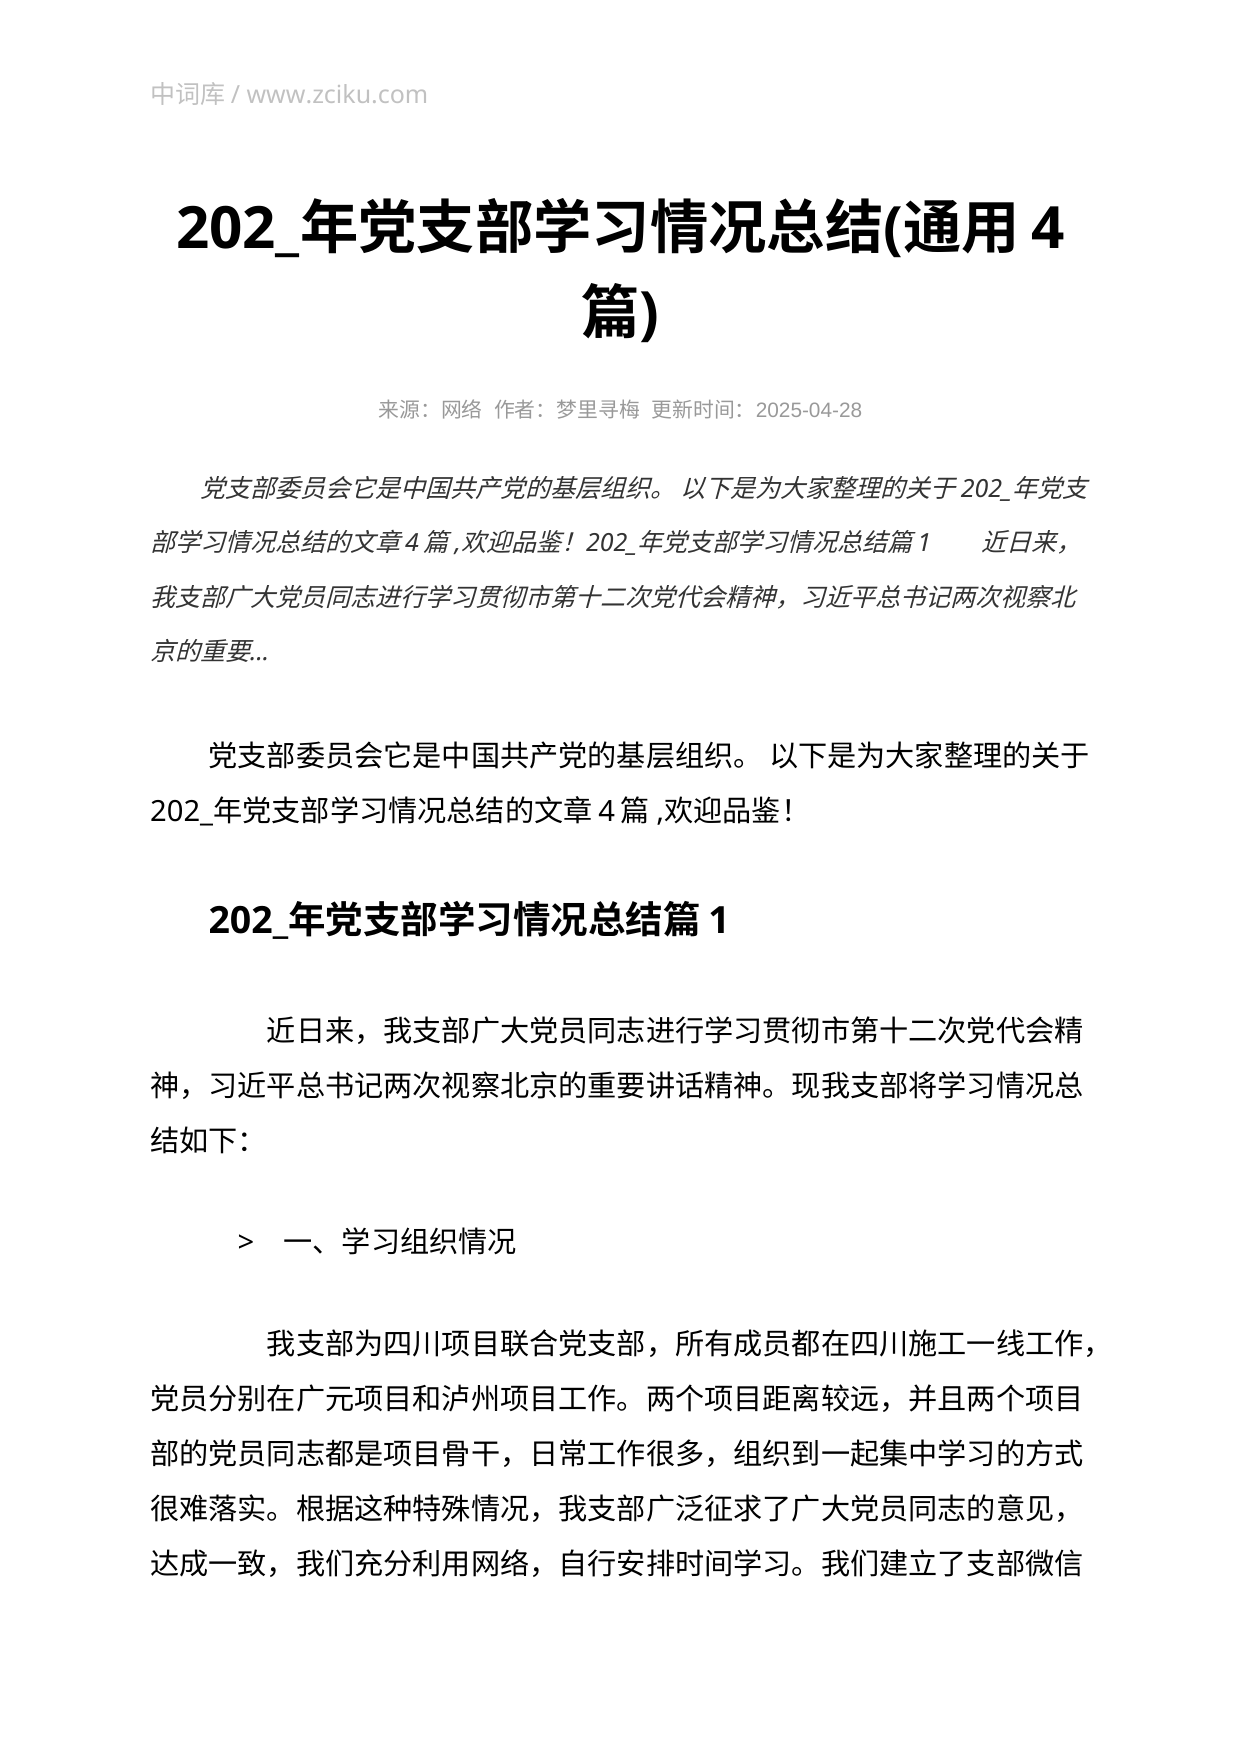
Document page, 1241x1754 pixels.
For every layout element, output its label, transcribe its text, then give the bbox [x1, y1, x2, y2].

text 202_年党支部学习情况总结篇1 [150, 890, 1090, 944]
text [150, 1321, 1090, 1583]
text 来源：网络 作者：梦里寻梅 更新时间：2025-04-28 [150, 398, 1090, 422]
text > 一、学习组织情况 [150, 1219, 1090, 1261]
text 党支部委员会它是中国共产党的基层组织。 以下是为大家整理的关于202_年党支部学习情况总结的文章4篇 ,欢迎品鉴！202_年党支部学习情况总结篇1 近日来，我支部广大党员同志进行学习贯彻市第十二次党代会精神，习近平总书记两次视察北京的重要... [150, 468, 1090, 668]
text 党支部委员会它是中国共产党的基层组织。 以下是为大家整理的关于202_年党支部学习情况总结的文章4篇 ,欢迎品鉴！ [150, 733, 1090, 830]
subtitle 202_年党支部学习情况总结(通用4篇) [150, 181, 1090, 351]
text 近日来，我支部广大党员同志进行学习贯彻市第十二次党代会精神，习近平总书记两次视察北京的重要讲话精神。现我支部将学习情况总结如下： [150, 1007, 1090, 1159]
